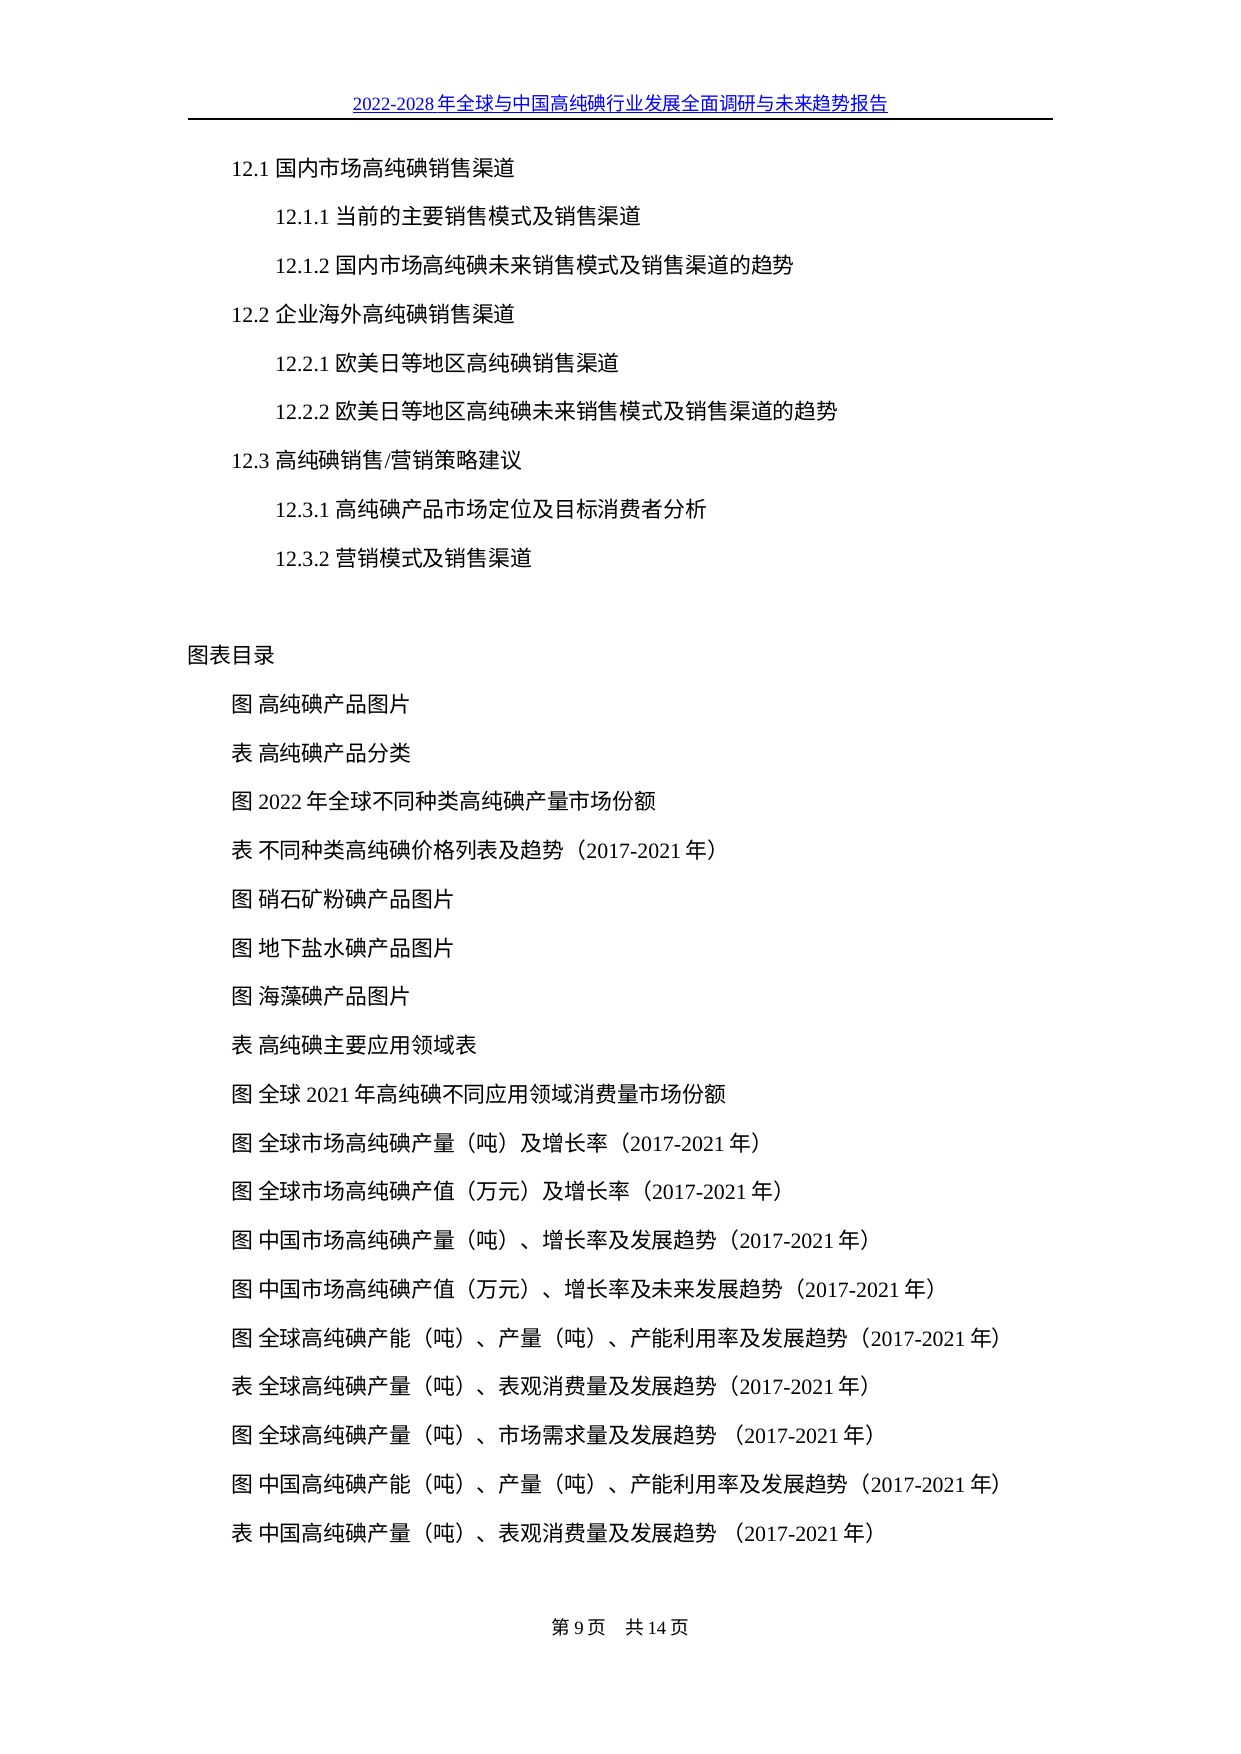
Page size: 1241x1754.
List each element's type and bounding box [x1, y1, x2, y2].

text [187, 150, 1053, 1548]
